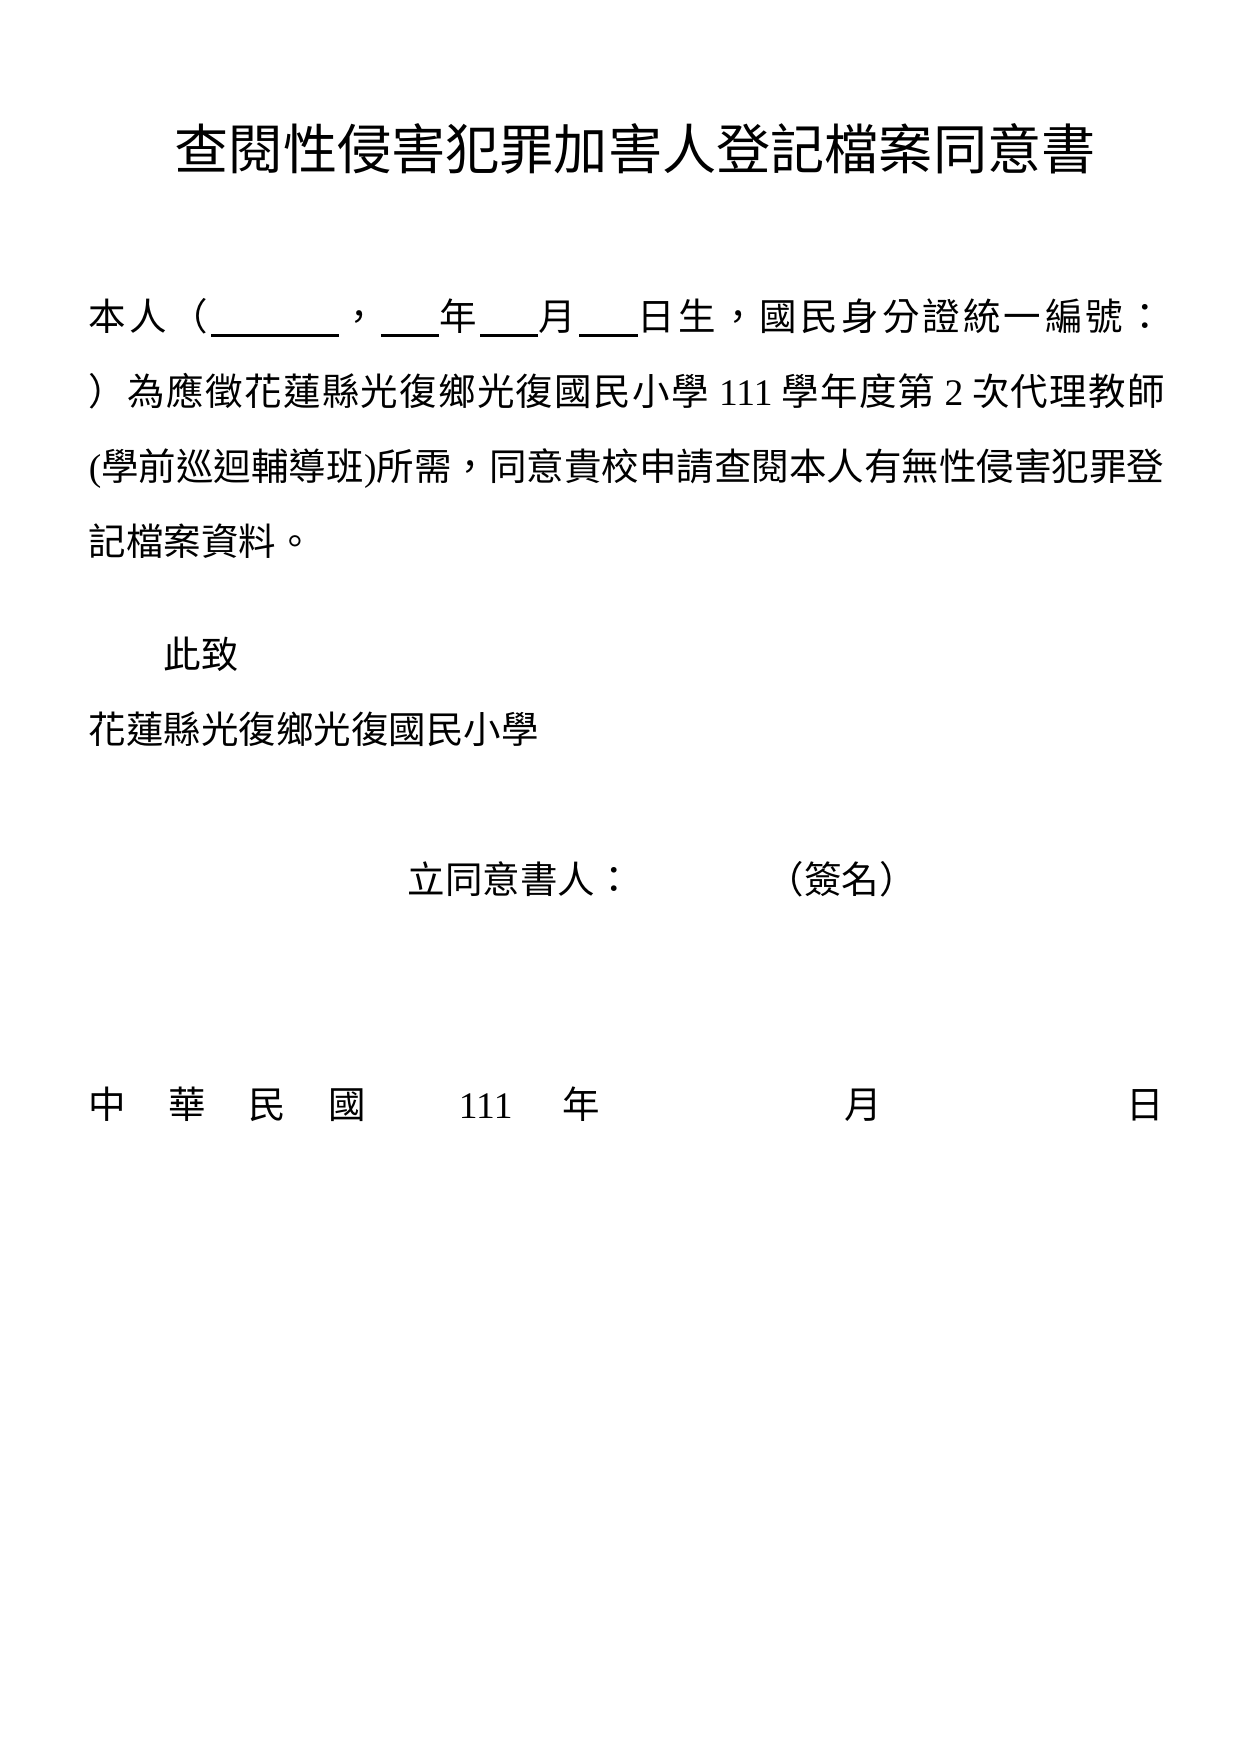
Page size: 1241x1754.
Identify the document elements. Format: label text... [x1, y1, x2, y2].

text 花蓮縣光復鄉光復國民小學 [89, 689, 1165, 764]
text 中華民國 111年 月 日 [89, 1064, 1165, 1139]
text 此致 [89, 614, 1165, 689]
text 查閱性侵害犯罪加害人登記檔案同意書 [89, 89, 1181, 202]
text 本人（ ， 年 月 日生，國民身分證統一編號： ）為應徵花蓮縣光復鄉光復國民小學111學年度第2次代理教師(學前巡迴輔導班)所需，同意貴校申請查閱本人有無性侵害犯罪登記檔案資料。 [89, 277, 1165, 577]
text 立同意書人： （簽名） [89, 839, 1165, 914]
